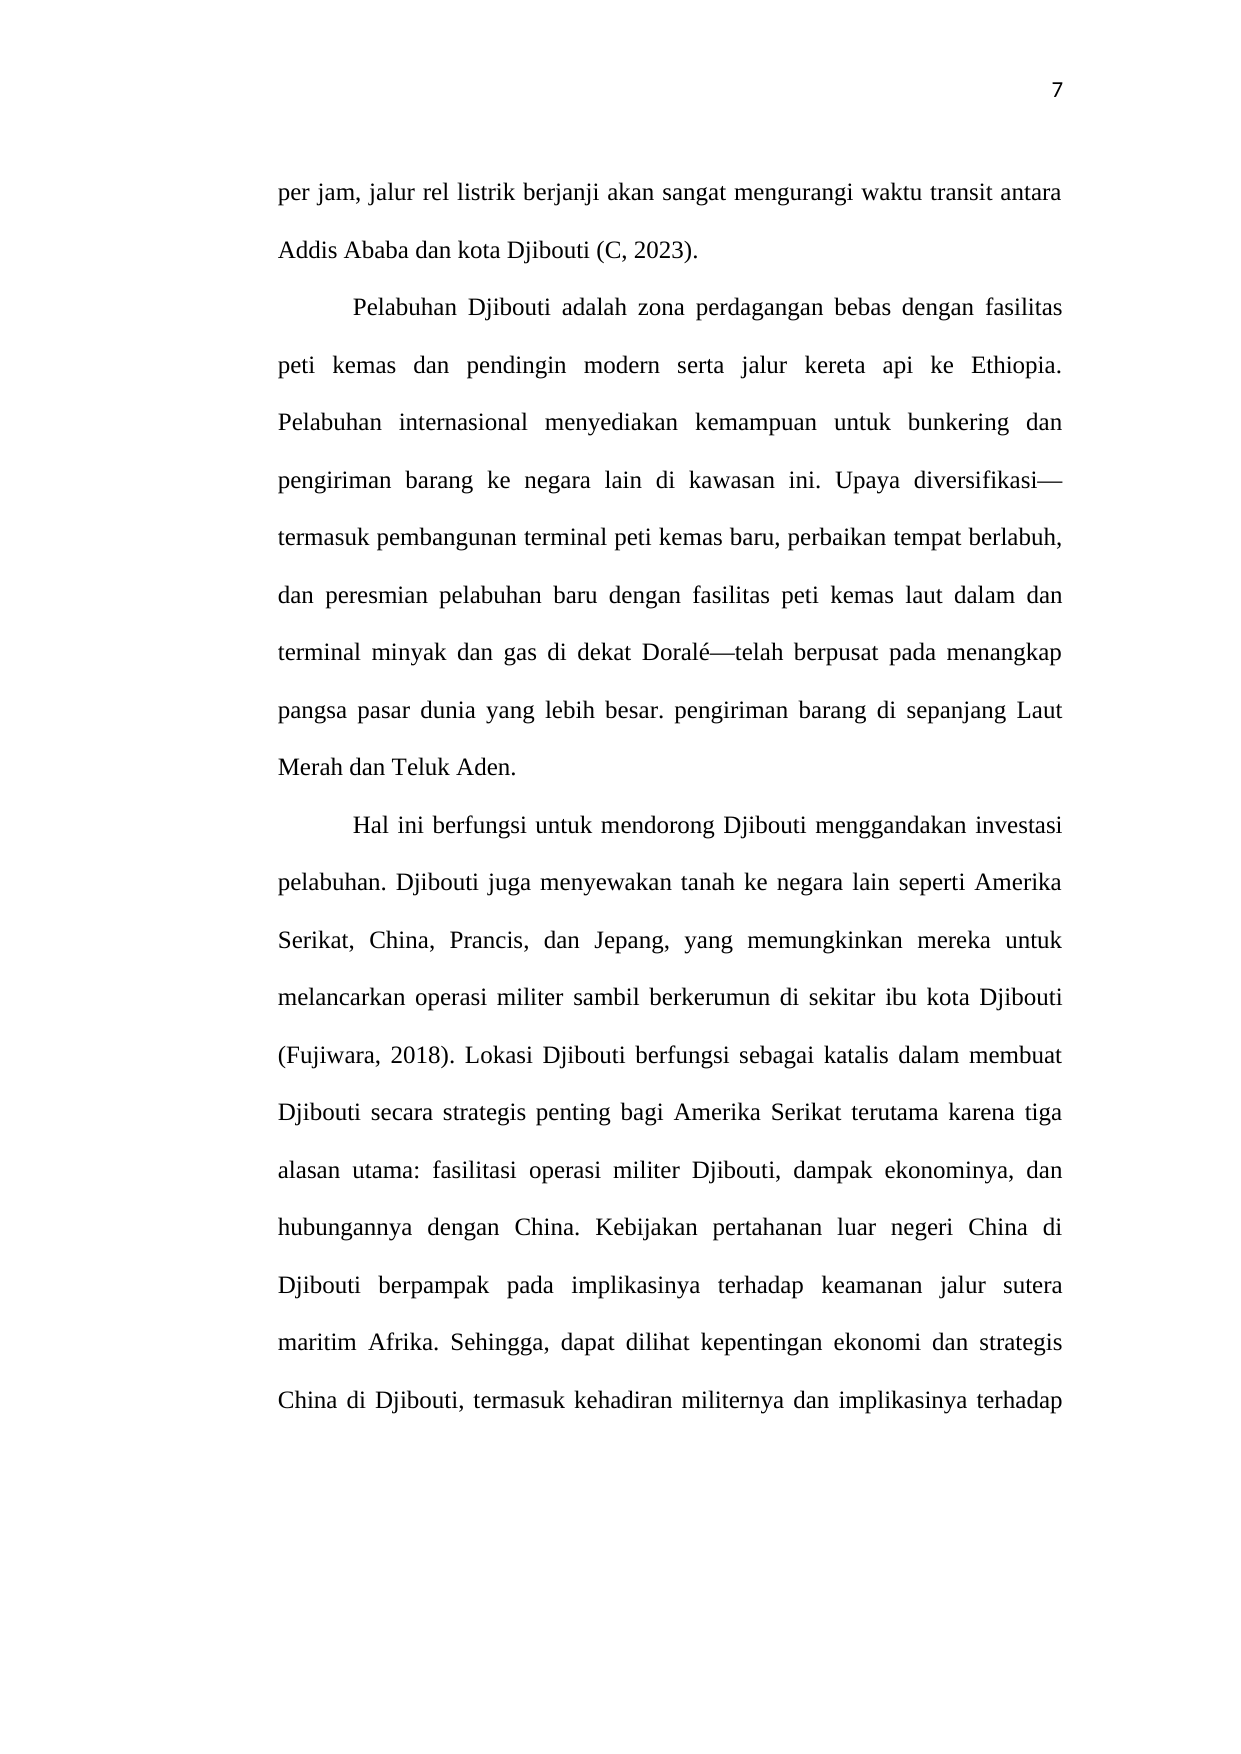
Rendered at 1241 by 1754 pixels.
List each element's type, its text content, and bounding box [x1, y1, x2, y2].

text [278, 177, 1063, 263]
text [278, 810, 1063, 1413]
text Pelabuhan Djibouti adalah zona perdagangan bebas dengan fasilitas peti kemas dan pendingin modern serta jalur kereta api ke Ethiopia. Pelabuhan internasional menyediakan kemampuan untuk bunkering dan pengiriman barang ke negara lain di kawasan ini. Upaya diversifikasi—termasuk pembangunan terminal peti kemas baru, perbaikan tempat berlabuh, dan peresmian pelabuhan baru dengan fasilitas peti kemas laut dalam dan terminal minyak dan gas di dekat Doralé—telah berpusat pada menangkap pangsa pasar dunia yang lebih besar. pengiriman barang di sepanjang Laut Merah dan Teluk Aden. [278, 292, 1063, 781]
